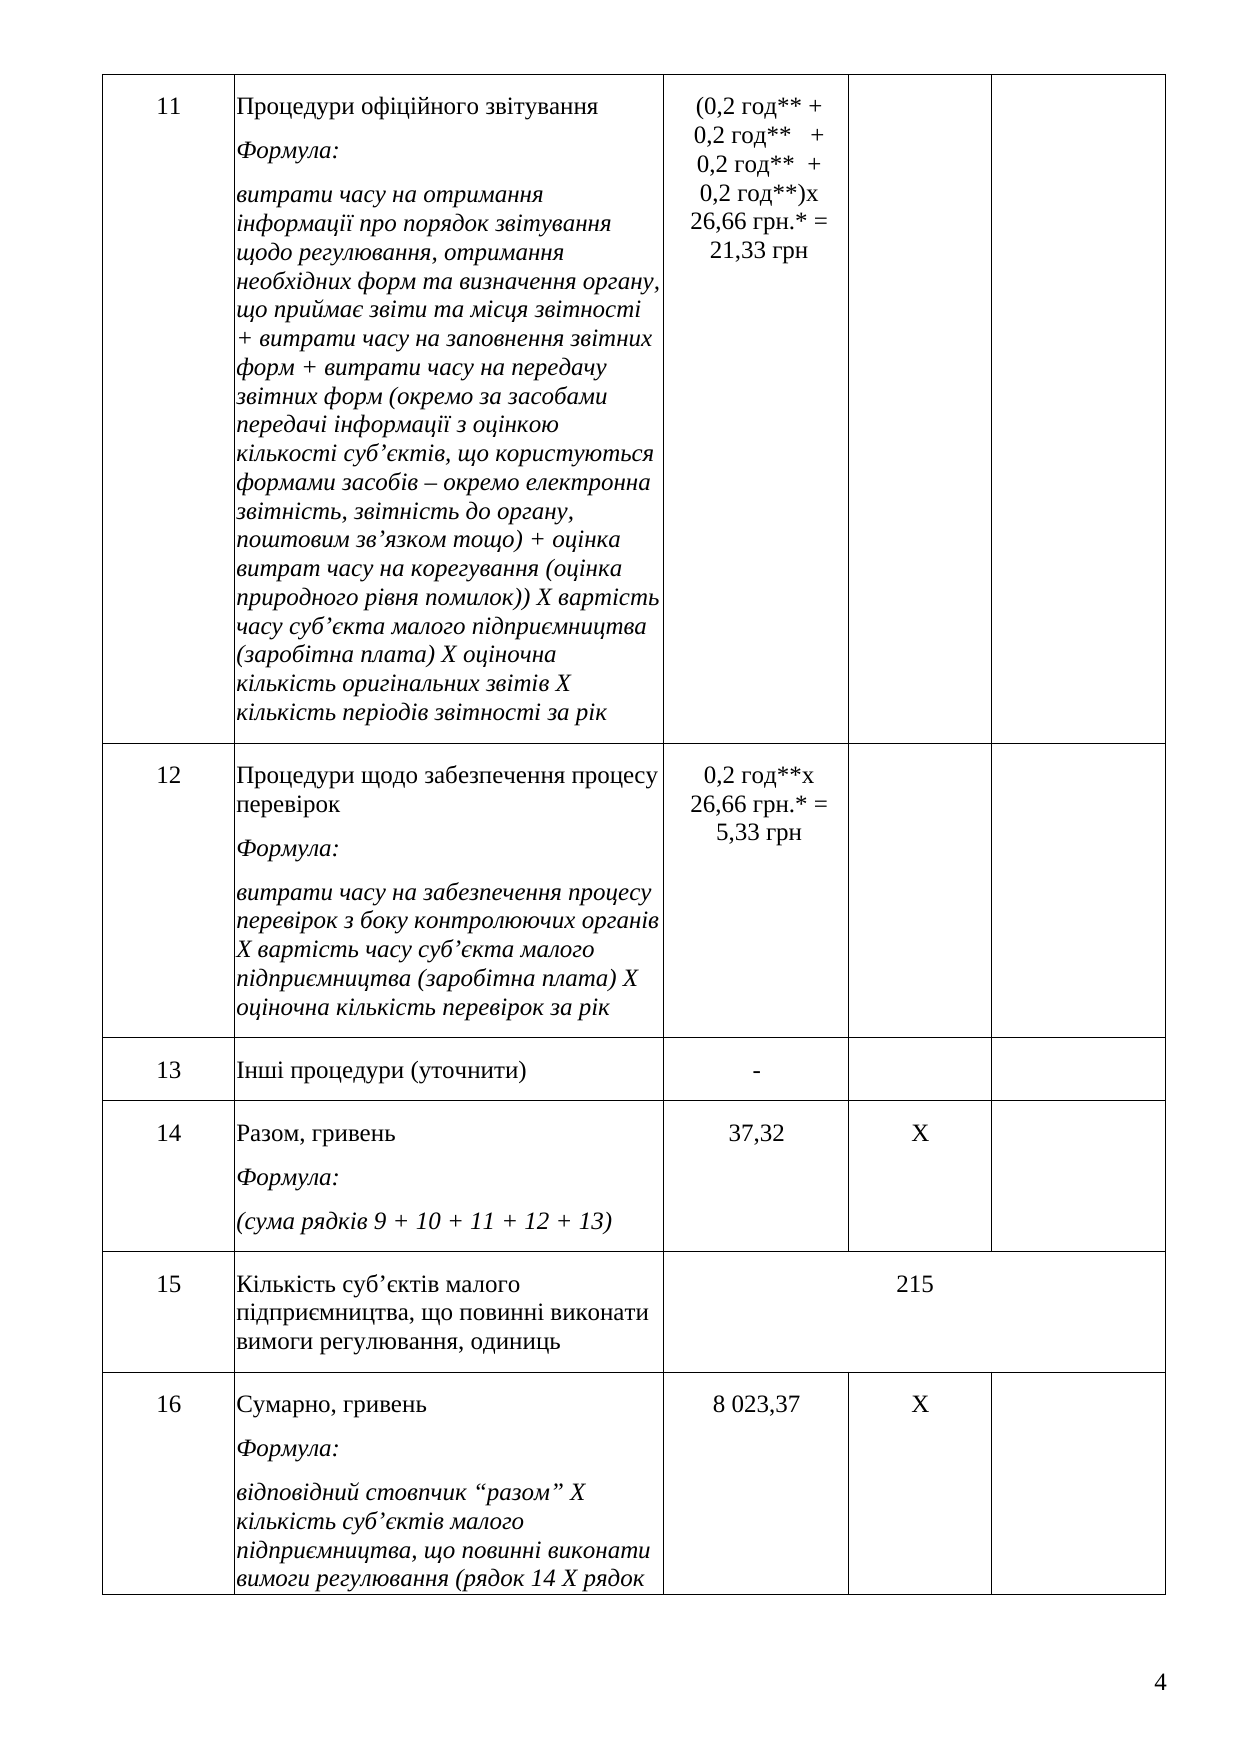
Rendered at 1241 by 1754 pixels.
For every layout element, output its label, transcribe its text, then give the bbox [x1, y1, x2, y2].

table_cell [849, 75, 991, 742]
table_cell (0,2 год** + 0,2 год** + 0,2 год** + 0,2 год**)х 26,66 грн.* = 21,33 грн [664, 75, 848, 742]
table_cell 11 [103, 75, 234, 742]
table_cell Разом, гривень Формула: (сума рядків 9 + 10 + 11 + 12 + 13) [235, 1101, 663, 1251]
table_cell 12 [103, 744, 234, 1037]
table_cell 0,2 год**х 26,66 грн.* = 5,33 грн [664, 744, 848, 1037]
table_cell 14 [103, 1101, 234, 1251]
table_cell [992, 1038, 1165, 1100]
table_cell Процедури офіційного звітування Формула: витрати часу на отримання інформації про порядок звітування щодо регулювання, отримання необхідних форм та визначення органу, що приймає звіти та місця звітності + витрати часу на заповнення звітних форм + витрати часу на передачу звітних форм (окремо за засобами передачі інформації з оцінкою кількості суб’єктів, що користуються формами засобів – окремо електронна звітність, звітність до органу, поштовим зв’язком тощо) + оцінка витрат часу на корегування (оцінка природного рівня помилок)) Х вартість часу суб’єкта малого підприємництва (заробітна плата) Х оціночна кількість оригінальних звітів Х кількість періодів звітності за рік [235, 75, 663, 742]
table_cell 37,32 [664, 1101, 848, 1251]
table_cell 13 [103, 1038, 234, 1100]
table_cell [992, 1101, 1165, 1251]
table_cell [992, 744, 1165, 1037]
table_cell 15 [103, 1252, 234, 1372]
table_cell 215 [664, 1252, 1165, 1372]
table_cell - [664, 1038, 848, 1100]
table_cell Х [849, 1101, 991, 1251]
table_cell 8 023,37 [664, 1373, 848, 1593]
table_cell [849, 744, 991, 1037]
table_cell Інші процедури (уточнити) [235, 1038, 663, 1100]
table_cell [849, 1038, 991, 1100]
table_cell Процедури щодо забезпечення процесу перевірок Формула: витрати часу на забезпечення процесу перевірок з боку контролюючих органів Х вартість часу суб’єкта малого підприємництва (заробітна плата) Х оціночна кількість перевірок за рік [235, 744, 663, 1037]
table_cell [992, 1373, 1165, 1593]
table_cell [992, 75, 1165, 742]
table_cell 16 [103, 1373, 234, 1593]
table_cell Кількість суб’єктів малого підприємництва, що повинні виконати вимоги регулювання, одиниць [235, 1252, 663, 1372]
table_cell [235, 1373, 663, 1593]
table_cell Х [849, 1373, 991, 1593]
